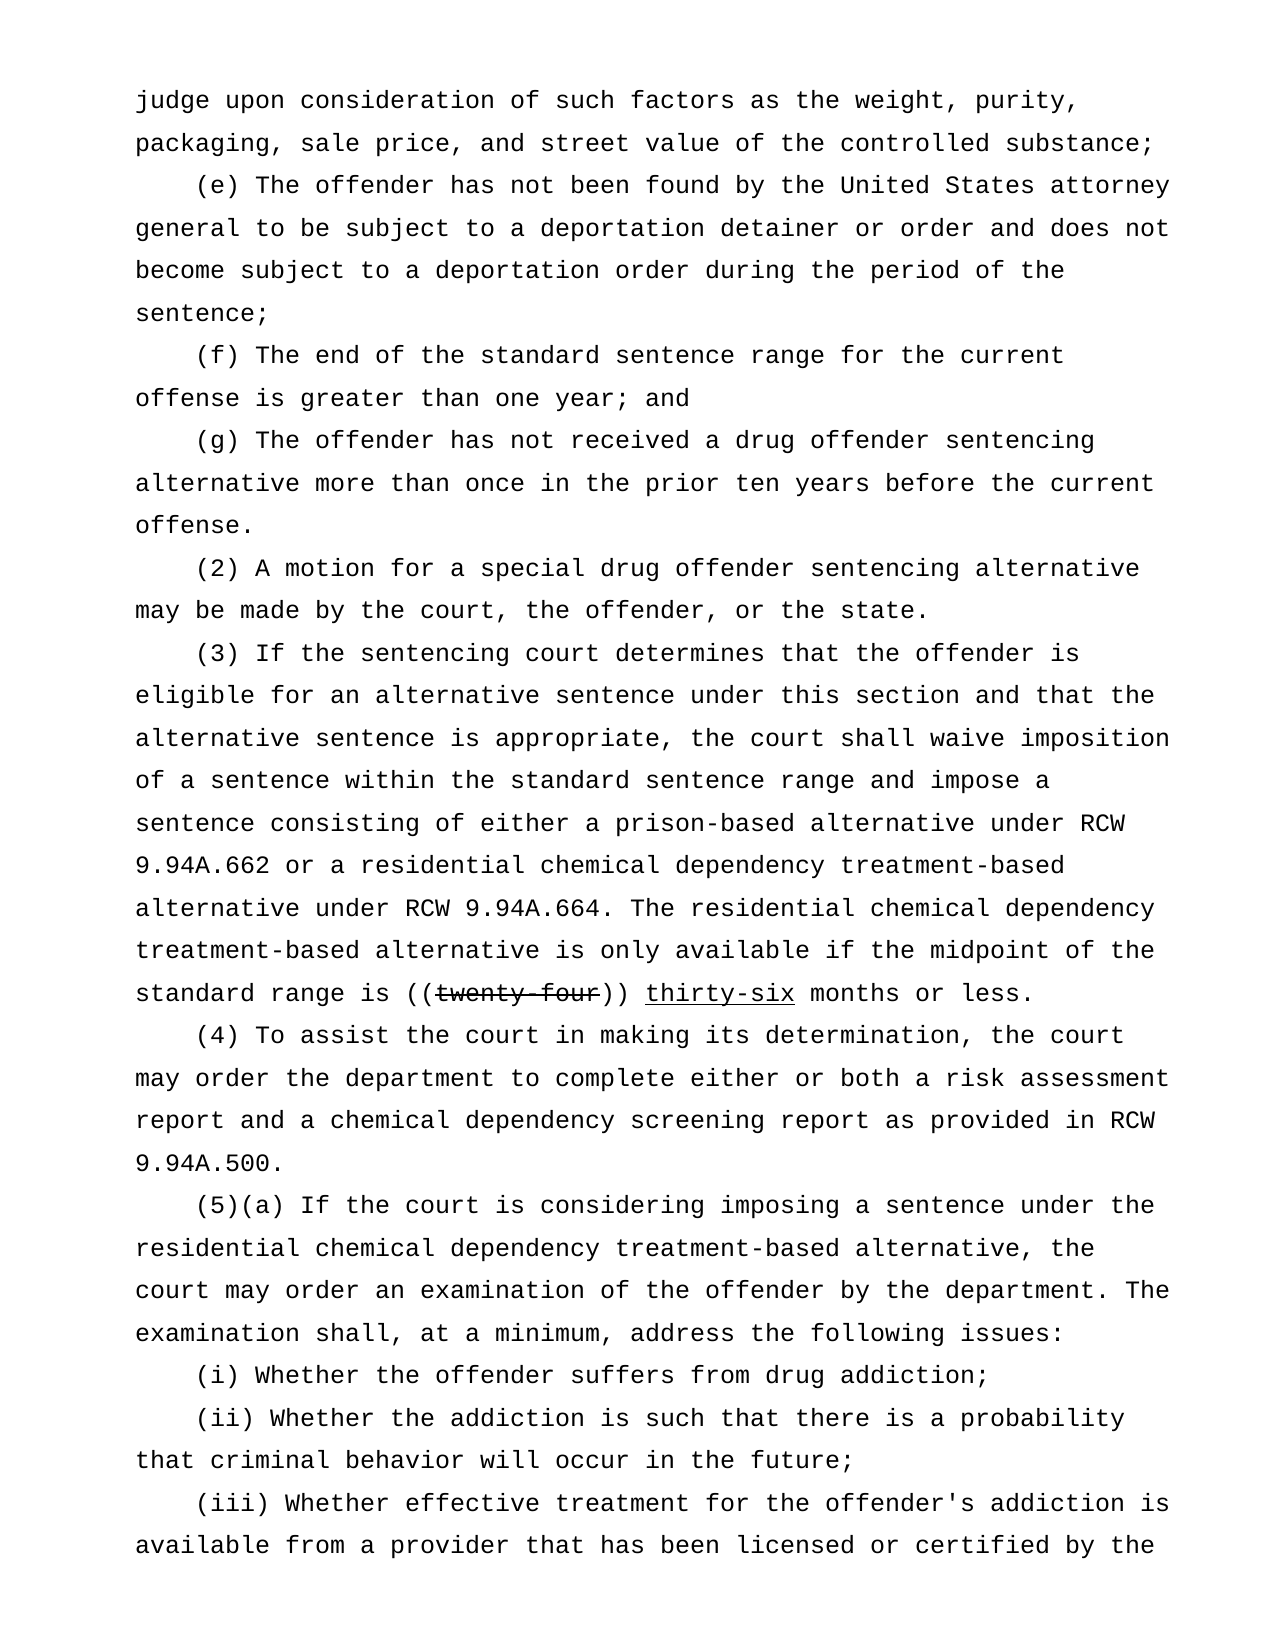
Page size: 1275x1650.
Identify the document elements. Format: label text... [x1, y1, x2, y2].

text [135, 75, 1170, 160]
text (3) If the sentencing court determines that the offender is eligible for an alternative sentence under this section and that the alternative sentence is appropriate, the court shall waive imposition of a sentence within the standard sentence range and impose a sentence consisting of either a prison-based alternative under RCW 9.94A.662 or a residential chemical dependency treatment-based alternative under RCW 9.94A.664. The residential chemical dependency treatment-based alternative is only available if the midpoint of the standard range is ((twenty-four)) thirty-six months or less. [135, 627, 1170, 1010]
text (5)(a) If the court is considering imposing a sentence under the residential chemical dependency treatment-based alternative, the court may order an examination of the offender by the department. The examination shall, at a minimum, address the following issues: [135, 1180, 1170, 1350]
text (e) The offender has not been found by the United States attorney general to be subject to a deportation detainer or order and does not become subject to a deportation order during the period of the sentence; [135, 160, 1170, 330]
text (i) Whether the offender suffers from drug addiction; [135, 1350, 1170, 1392]
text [135, 1477, 1170, 1562]
text (g) The offender has not received a drug offender sentencing alternative more than once in the prior ten years before the current offense. [135, 415, 1170, 542]
text (f) The end of the standard sentence range for the current offense is greater than one year; and [135, 330, 1170, 415]
text (2) A motion for a special drug offender sentencing alternative may be made by the court, the offender, or the state. [135, 542, 1170, 627]
text (ii) Whether the addiction is such that there is a probability that criminal behavior will occur in the future; [135, 1392, 1170, 1477]
text (4) To assist the court in making its determination, the court may order the department to complete either or both a risk assessment report and a chemical dependency screening report as provided in RCW 9.94A.500. [135, 1010, 1170, 1180]
